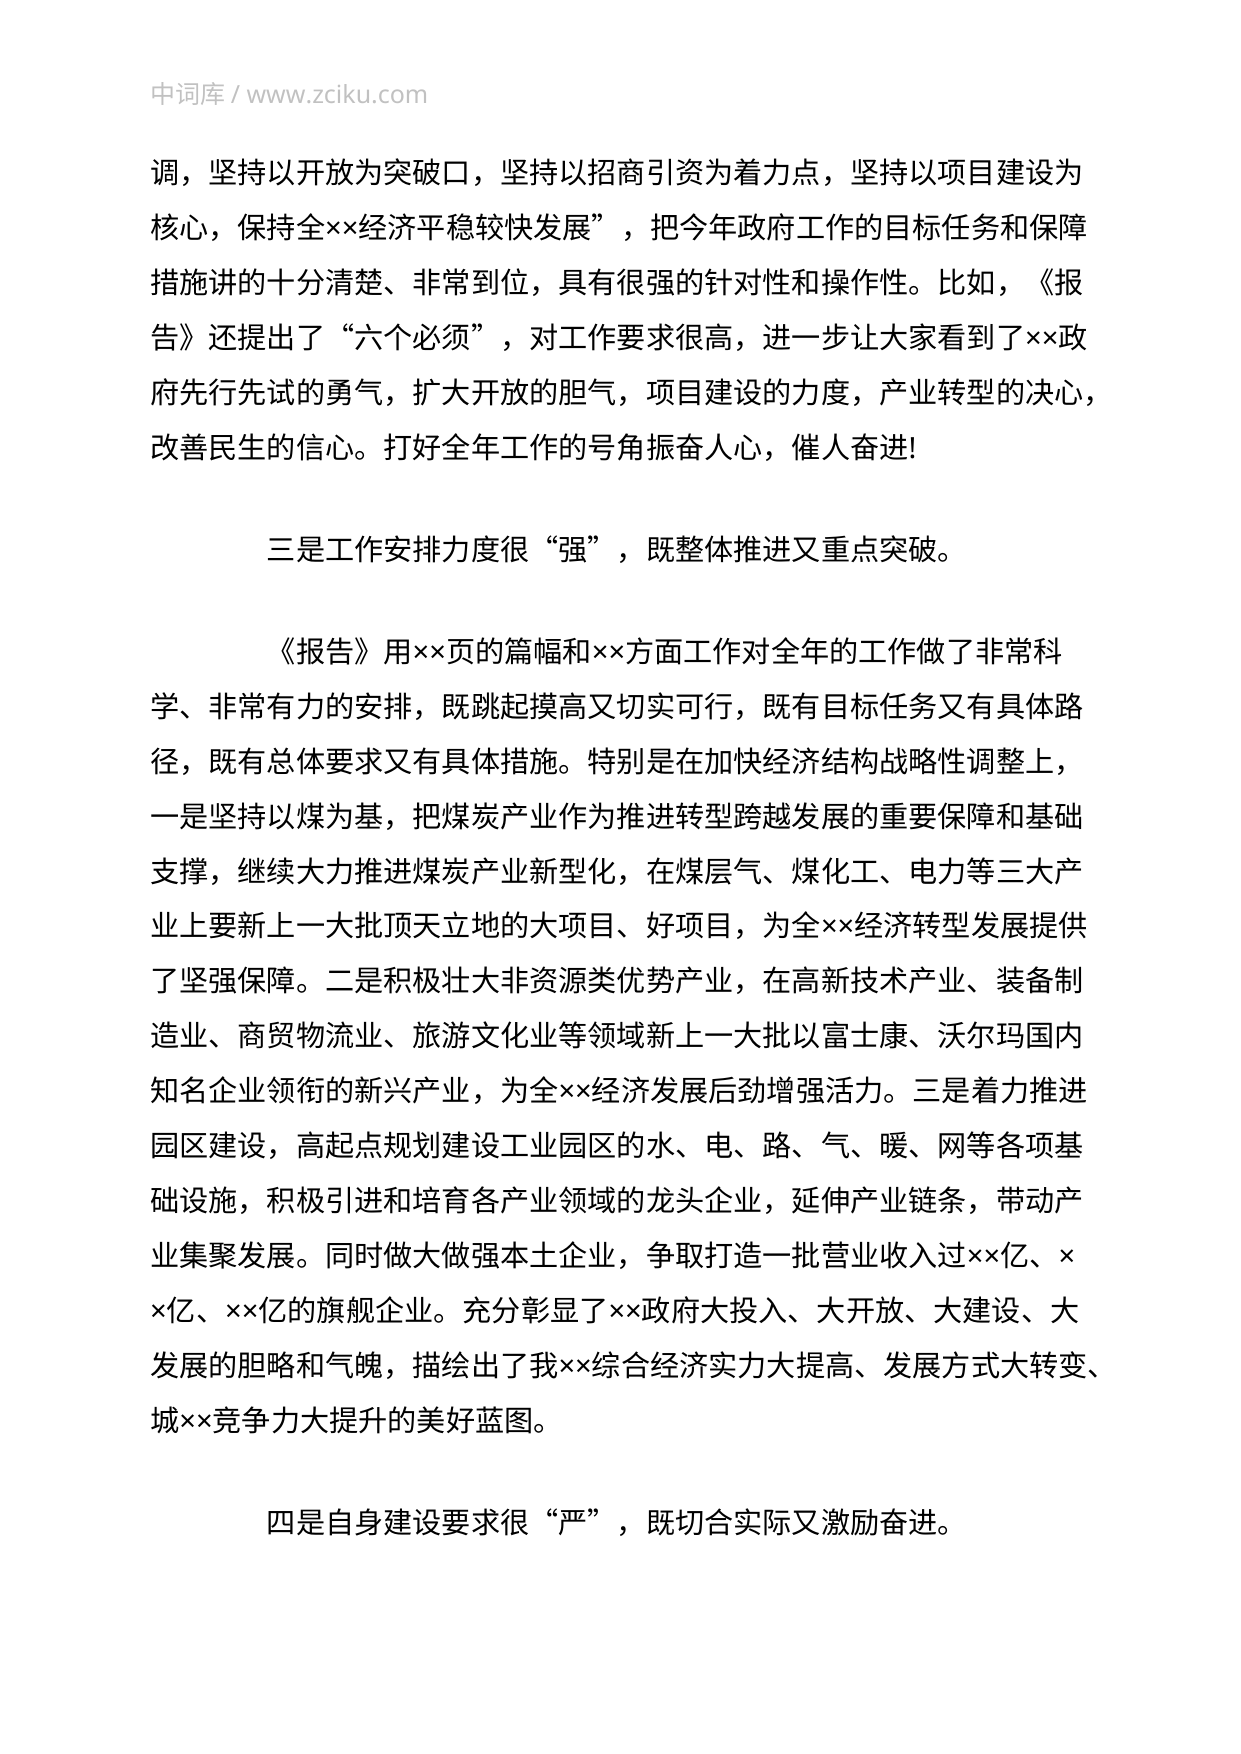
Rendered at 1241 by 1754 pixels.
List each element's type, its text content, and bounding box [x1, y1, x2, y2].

text 三是工作安排力度很“强”，既整体推进又重点突破。 [150, 527, 1090, 569]
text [150, 150, 1090, 467]
text 四是自身建设要求很“严”，既切合实际又激励奋进。 [150, 1499, 1090, 1542]
text 《报告》用××页的篇幅和××方面工作对全年的工作做了非常科学、非常有力的安排，既跳起摸高又切实可行，既有目标任务又有具体路径，既有总体要求又有具体措施。特别是在加快经济结构战略性调整上，一是坚持以煤为基，把煤炭产业作为推进转型跨越发展的重要保障和基础支撑，继续大力推进煤炭产业新型化，在煤层气、煤化工、电力等三大产业上要新上一大批顶天立地的大项目、好项目，为全××经济转型发展提供了坚强保障。二是积极壮大非资源类优势产业，在高新技术产业、装备制造业、商贸物流业、旅游文化业等领域新上一大批以富士康、沃尔玛国内知名企业领衔的新兴产业，为全××经济发展后劲增强活力。三是着力推进园区建设，高起点规划建设工业园区的水、电、路、气、暖、网等各项基础设施，积极引进和培育各产业领域的龙头企业，延伸产业链条，带动产业集聚发展。同时做大做强本土企业，争取打造一批营业收入过××亿、××亿、××亿的旗舰企业。充分彰显了××政府大投入、大开放、大建设、大发展的胆略和气魄，描绘出了我××综合经济实力大提高、发展方式大转变、城××竞争力大提升的美好蓝图。 [150, 628, 1090, 1440]
